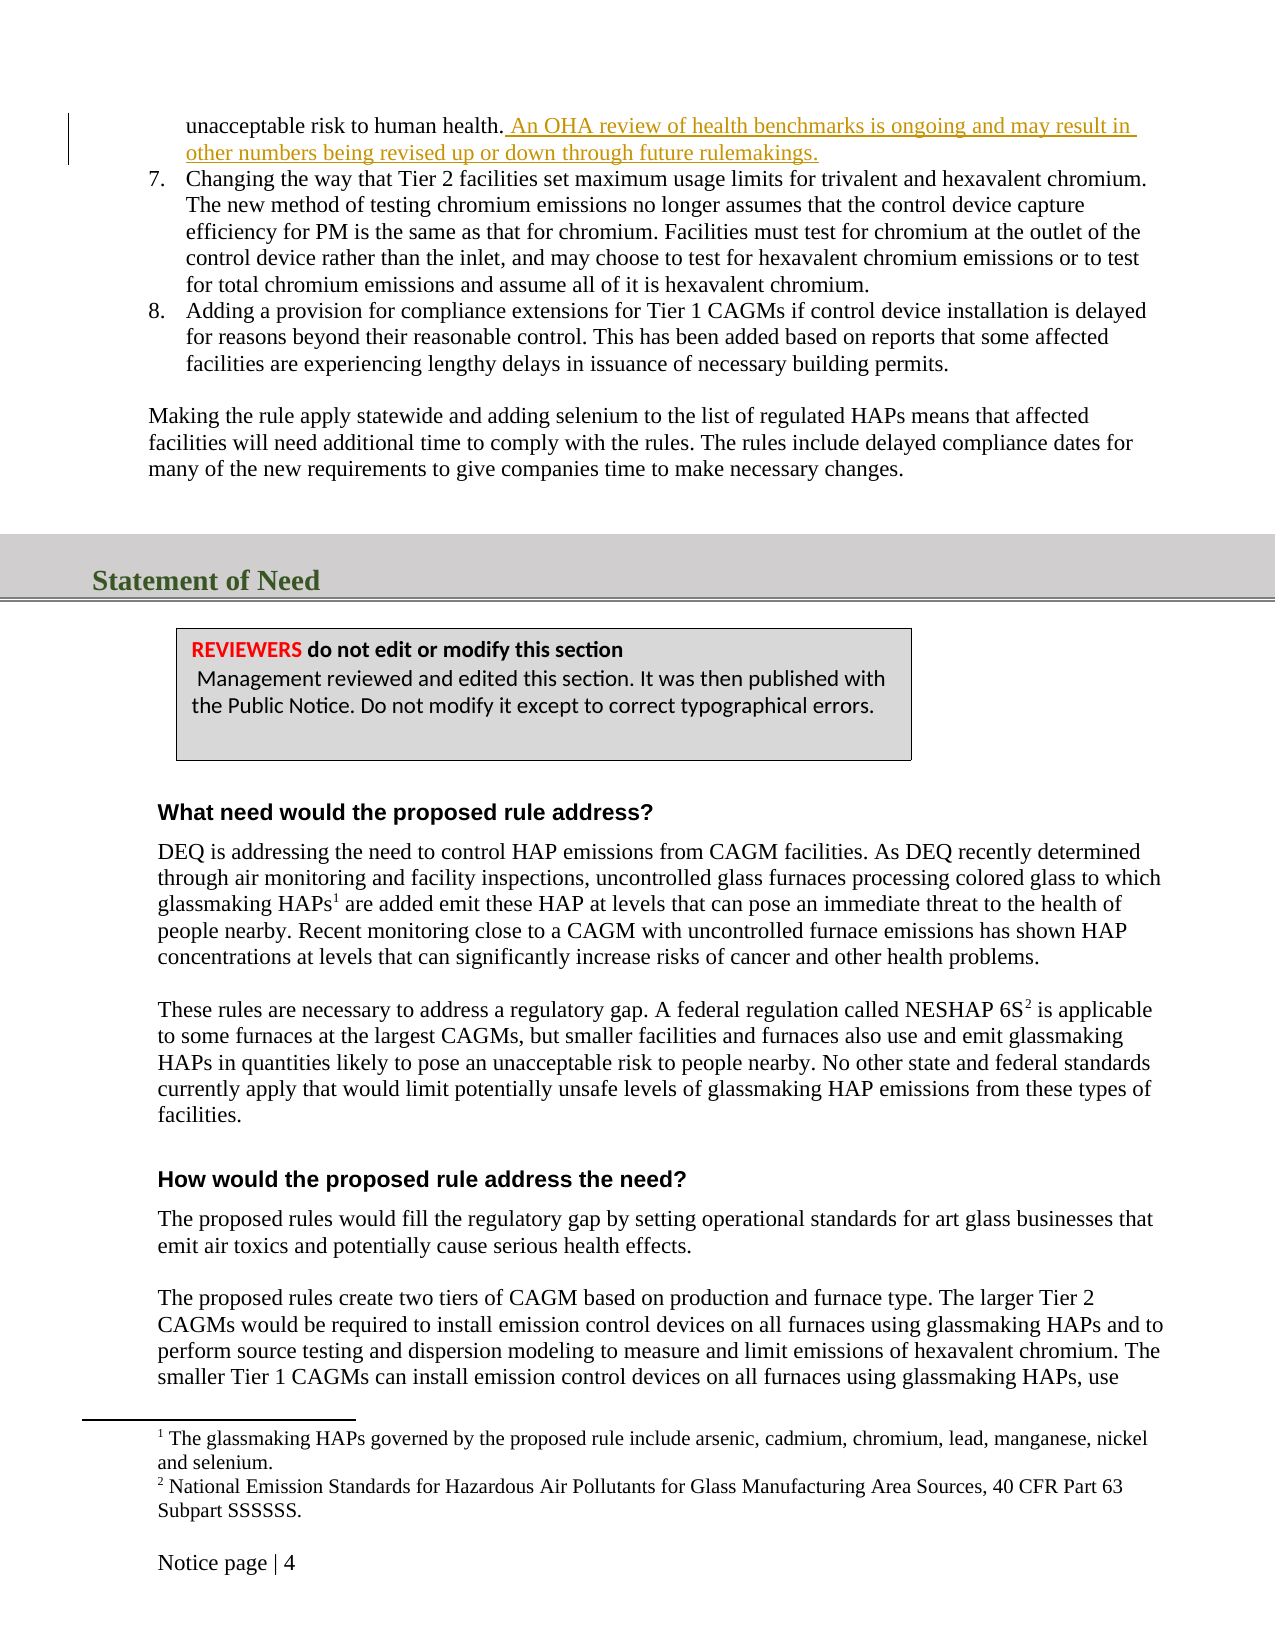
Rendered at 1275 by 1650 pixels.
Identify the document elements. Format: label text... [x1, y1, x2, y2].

text Making the rule apply statewide and adding selenium to the list of regulated HAPs means that affected facilities will need additional time to comply with the rules. The rules include delayed compliance dates for many of the new requirements to give companies time to make necessary changes. [148, 402, 1170, 481]
text DEQ is addressing the need to control HAP emissions from CAGM facilities. As DEQ recently determined through air monitoring and facility inspections, uncontrolled glass furnaces processing colored glass to which glassmaking HAPs are added emit these HAP at levels that can pose an immediate threat to the health of people nearby. Recent monitoring close to a CAGM with uncontrolled furnace emissions has shown HAP concentrations at levels that can significantly increase risks of cancer and other health problems. [157, 838, 1170, 969]
list Adding a provision for compliance extensions for Tier 1 CAGMs if control device installation is delayed for reasons beyond their reasonable control. This has been added based on reports that some affected facilities are experiencing lengthy delays in issuance of necessary building permits. [148, 297, 1170, 376]
list Changing the way that Tier 2 facilities set maximum usage limits for trivalent and hexavalent chromium. The new method of testing chromium emissions no longer assumes that the control device capture efficiency for PM is the same as that for chromium. Facilities must test for chromium at the outlet of the control device rather than the inlet, and may choose to test for hexavalent chromium emissions or to test for total chromium emissions and assume all of it is hexavalent chromium. [148, 165, 1170, 297]
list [148, 112, 1170, 165]
table_header Statement of Need [0, 534, 1275, 597]
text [157, 1284, 1170, 1390]
text These rules are necessary to address a regulatory gap. A federal regulation called NESHAP 6S is applicable to some furnaces at the largest CAGMs, but smaller facilities and furnaces also use and emit glassmaking HAPs in quantities likely to pose an unacceptable risk to people nearby. No other state and federal standards currently apply that would limit potentially unsafe levels of glassmaking HAP emissions from these types of facilities. [157, 996, 1170, 1128]
text The proposed rules would fill the regulatory gap by setting operational standards for art glass businesses that emit air toxics and potentially cause serious health effects. [157, 1205, 1170, 1258]
text What need would the proposed rule address? [157, 799, 1172, 825]
text How would the proposed rule address the need? [157, 1166, 1172, 1193]
